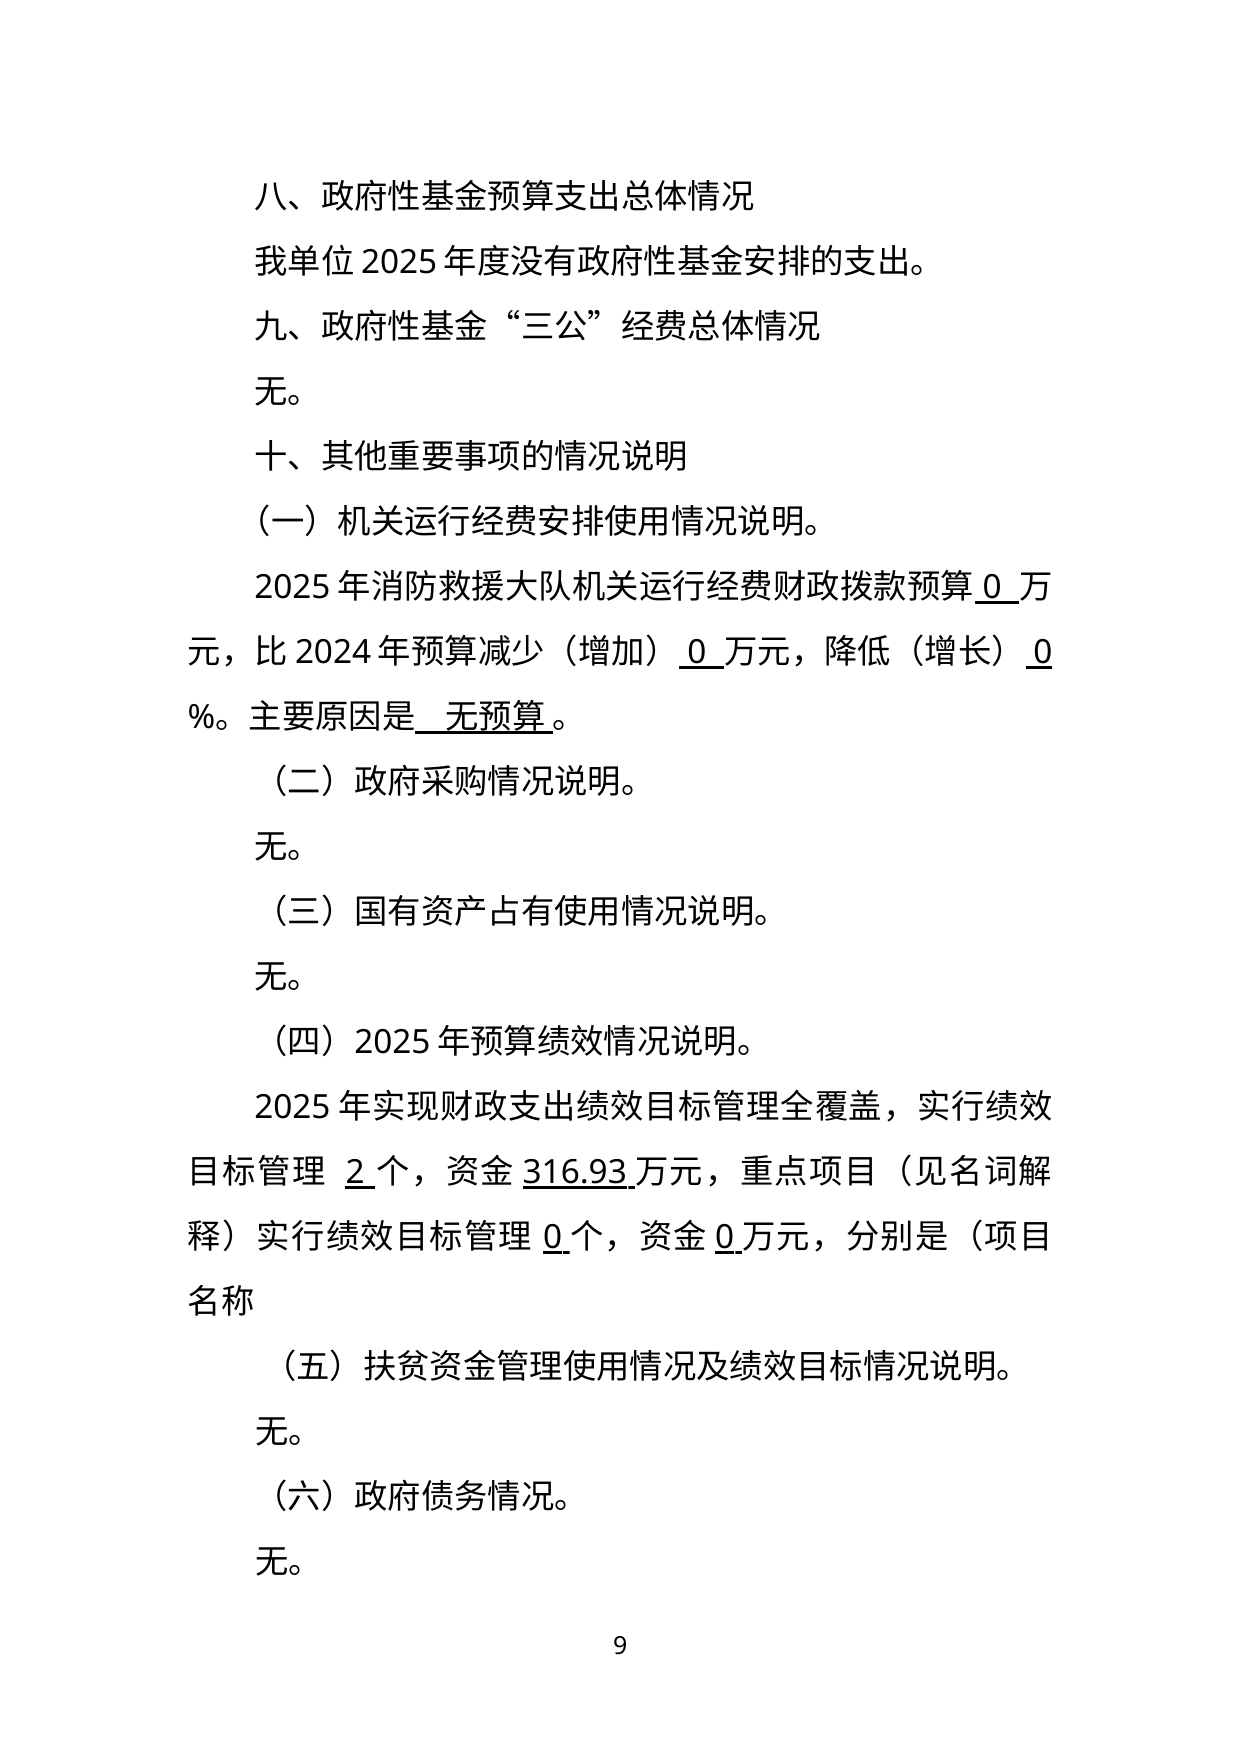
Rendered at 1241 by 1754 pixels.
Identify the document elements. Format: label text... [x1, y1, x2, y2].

text 十、其他重要事项的情况说明 [187, 422, 1053, 487]
text 八、政府性基金预算支出总体情况 [187, 162, 1053, 227]
text （五）扶贫资金管理使用情况及绩效目标情况说明。 [187, 1332, 1053, 1397]
text 无。 [187, 357, 1053, 422]
text 九、政府性基金“三公”经费总体情况 [187, 292, 1053, 357]
text 无。 [187, 1397, 1053, 1462]
list 政府债务情况。 [187, 1462, 1053, 1527]
text 无。 [187, 1527, 1053, 1592]
text 我单位2025年度没有政府性基金安排的支出。 [187, 227, 1053, 292]
text 2025年实现财政支出绩效目标管理全覆盖，实行绩效目标管理 2 个，资金316.93万元，重点项目（见名词解释）实行绩效目标管理 0个，资金0万元，分别是（项目名称 [187, 1072, 1053, 1332]
text （二）政府采购情况说明。 [187, 747, 1053, 812]
text 无。 [187, 812, 1053, 877]
text （一）机关运行经费安排使用情况说明。 [187, 487, 1053, 552]
text （四）2025年预算绩效情况说明。 [187, 1007, 1053, 1072]
text 无。 [187, 942, 1053, 1007]
text （三）国有资产占有使用情况说明。 [187, 877, 1053, 942]
text 2025年消防救援大队机关运行经费财政拨款预算 0 万元，比2024年预算减少（增加） 0 万元，降低（增长） 0 %。主要原因是 无预算 。 [187, 552, 1053, 747]
